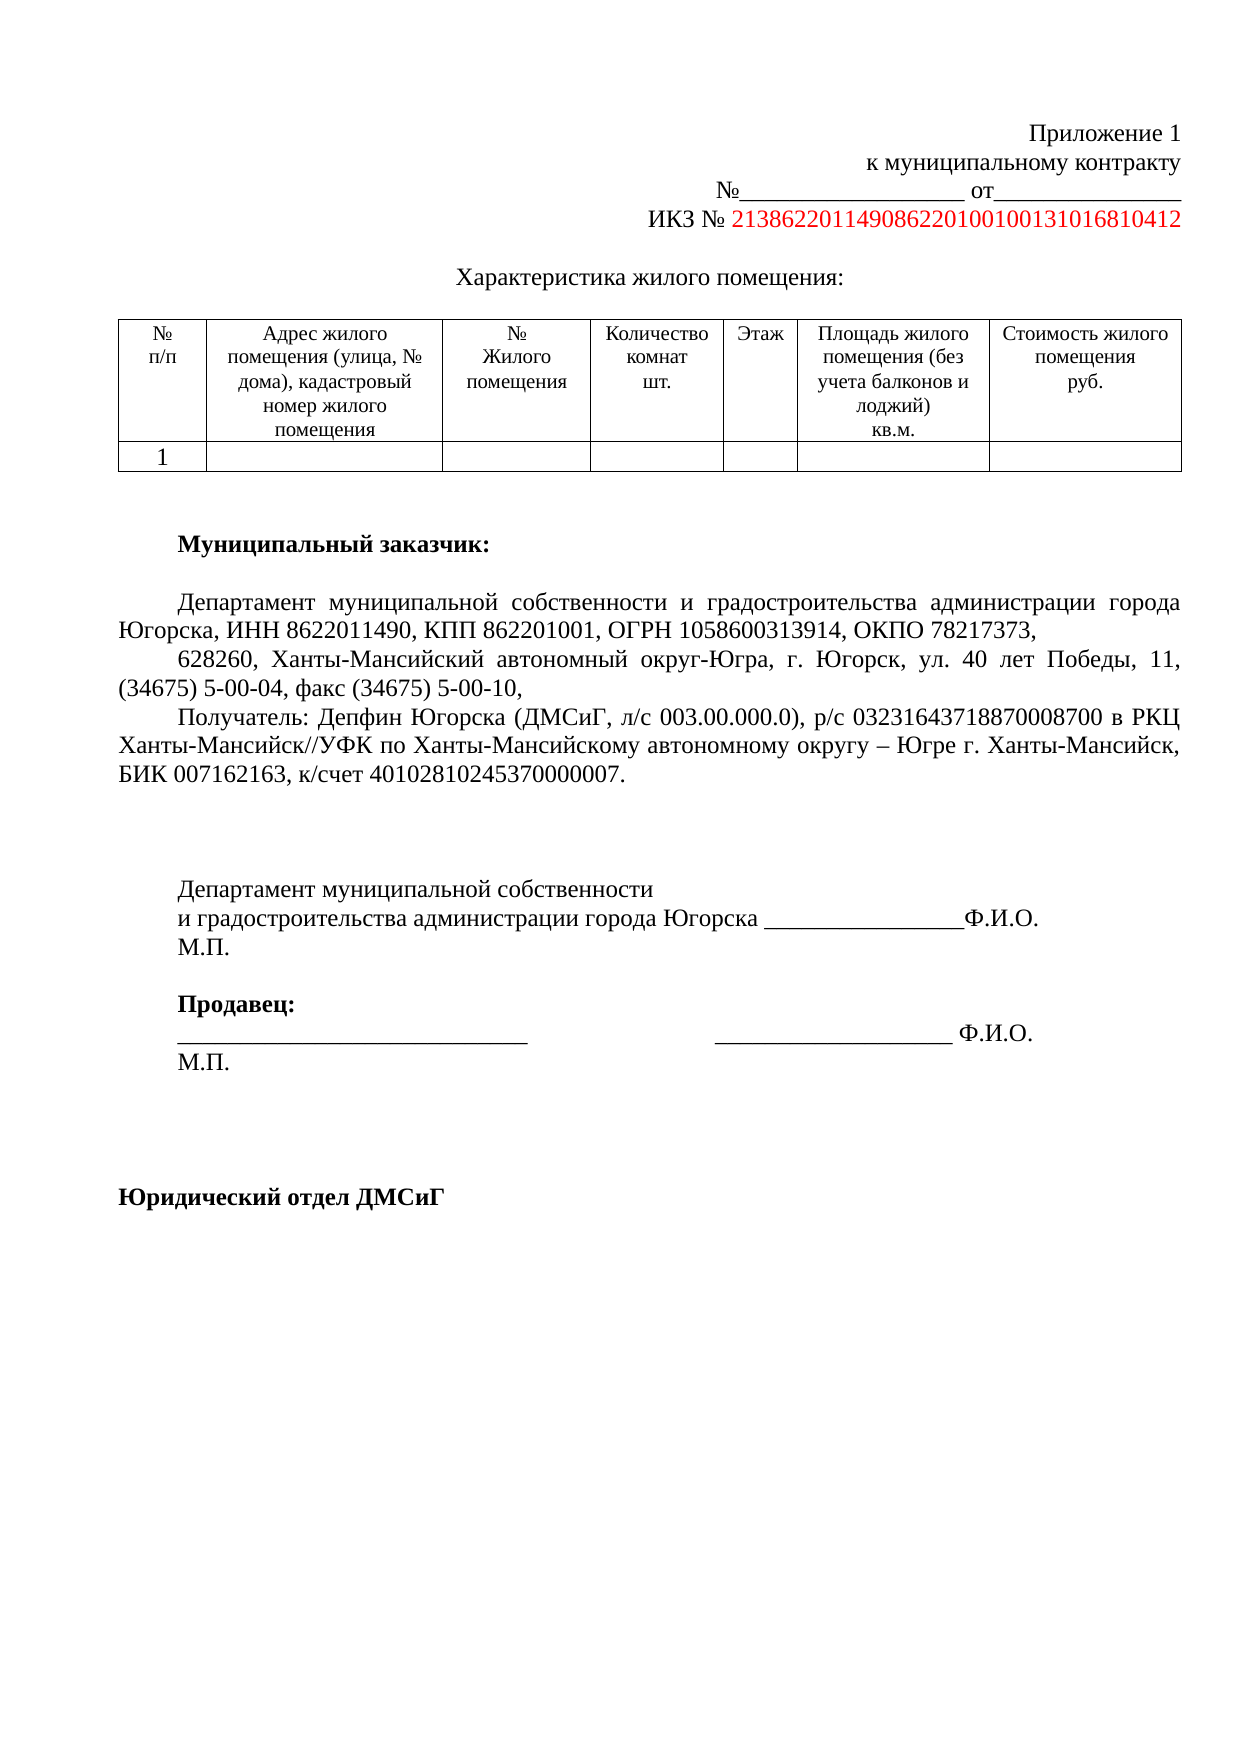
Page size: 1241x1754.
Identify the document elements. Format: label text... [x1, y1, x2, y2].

text к муниципальному контракту [118, 147, 1181, 176]
table_cell [798, 442, 989, 471]
text Продавец: [118, 989, 1181, 1018]
text Получатель: Депфин Югорска (ДМСиГ, л/с 003.00.000.0), р/с 03231643718870008700 в РКЦ Ханты-Мансийск//УФК по Ханты-Мансийскому автономному округу – Югре г. Ханты-Мансийск, БИК 007162163, к/счет 40102810245370000007. [118, 702, 1181, 788]
text М.П. [118, 932, 1181, 960]
table_header Количество комнат шт. [591, 320, 723, 441]
text Департамент муниципальной собственности и градостроительства администрации города Югорска, ИНН 8622011490, КПП 862201001, ОГРН 1058600313914, ОКПО 78217373, [118, 587, 1181, 644]
table_header Площадь жилого помещения (без учета балконов и лоджий) кв.м. [798, 320, 989, 441]
text Муниципальный заказчик: [118, 529, 1181, 558]
text ИКЗ № 213862201149086220100100131016810412 [118, 204, 1181, 233]
text Приложение 1 [118, 118, 1181, 147]
table_header Стоимость жилого помещения руб. [990, 320, 1181, 441]
table_cell 1 [119, 442, 206, 471]
table_cell [591, 442, 723, 471]
table_header Адрес жилого помещения (улица, № дома), кадастровый номер жилого помещения [207, 320, 442, 441]
table_header Этаж [724, 320, 797, 441]
table_header № Жилого помещения [443, 320, 590, 441]
text ____________________________ ___________________ Ф.И.О. [118, 1018, 1181, 1047]
table_header № п/п [119, 320, 206, 441]
text №__________________ от_______________ [118, 176, 1181, 204]
text Характеристика жилого помещения: [118, 262, 1181, 291]
text Департамент муниципальной собственности [118, 874, 1181, 903]
table_cell [443, 442, 590, 471]
text 628260, Ханты-Мансийский автономный округ-Югра, г. Югорск, ул. 40 лет Победы, 11, (34675) 5-00-04, факс (34675) 5-00-10, [118, 644, 1181, 702]
text М.П. [118, 1047, 1181, 1075]
table_cell [724, 442, 797, 471]
table_cell [207, 442, 442, 471]
text Юридический отдел ДМСиГ [118, 1182, 1181, 1211]
table_cell [990, 442, 1181, 471]
text и градостроительства администрации города Югорска ________________Ф.И.О. [118, 903, 1181, 932]
